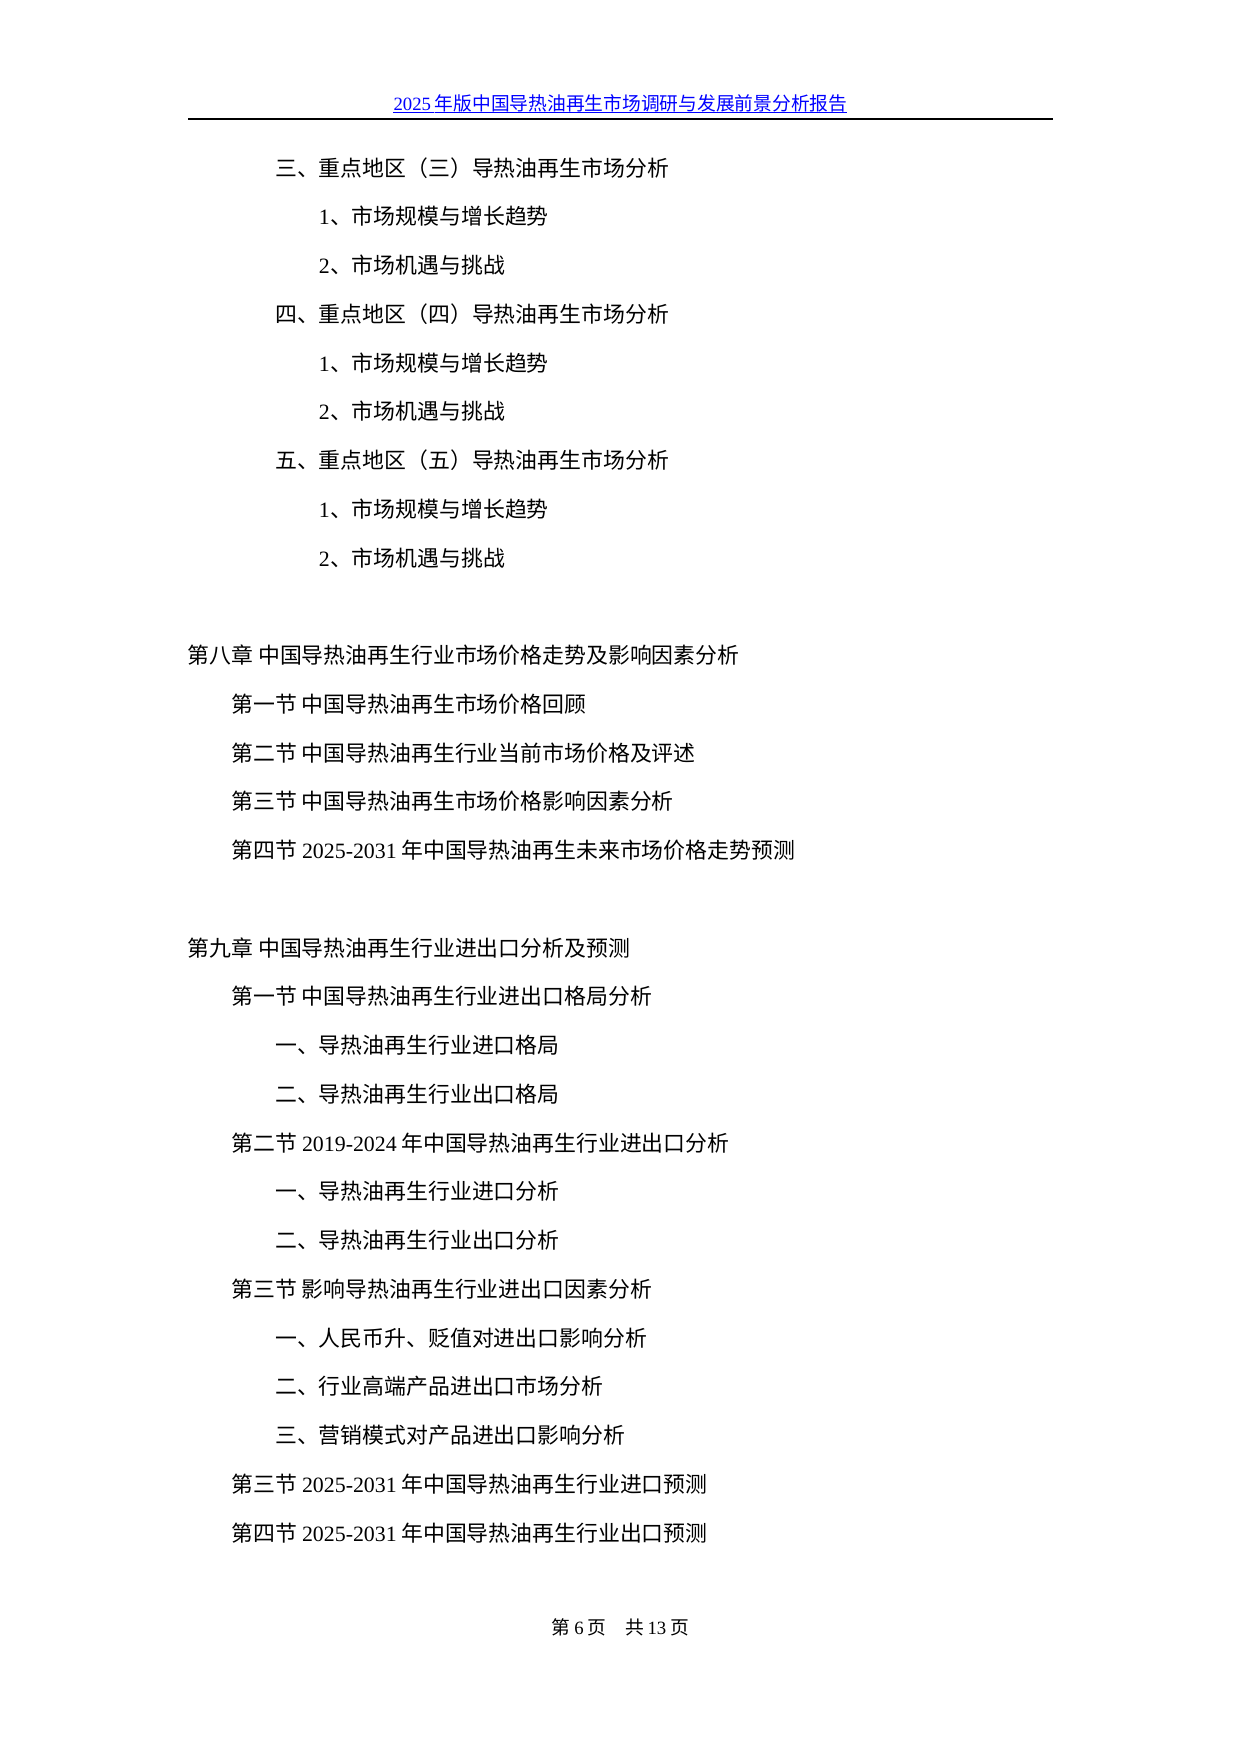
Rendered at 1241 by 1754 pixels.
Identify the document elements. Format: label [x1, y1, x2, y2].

text [187, 150, 1053, 1548]
